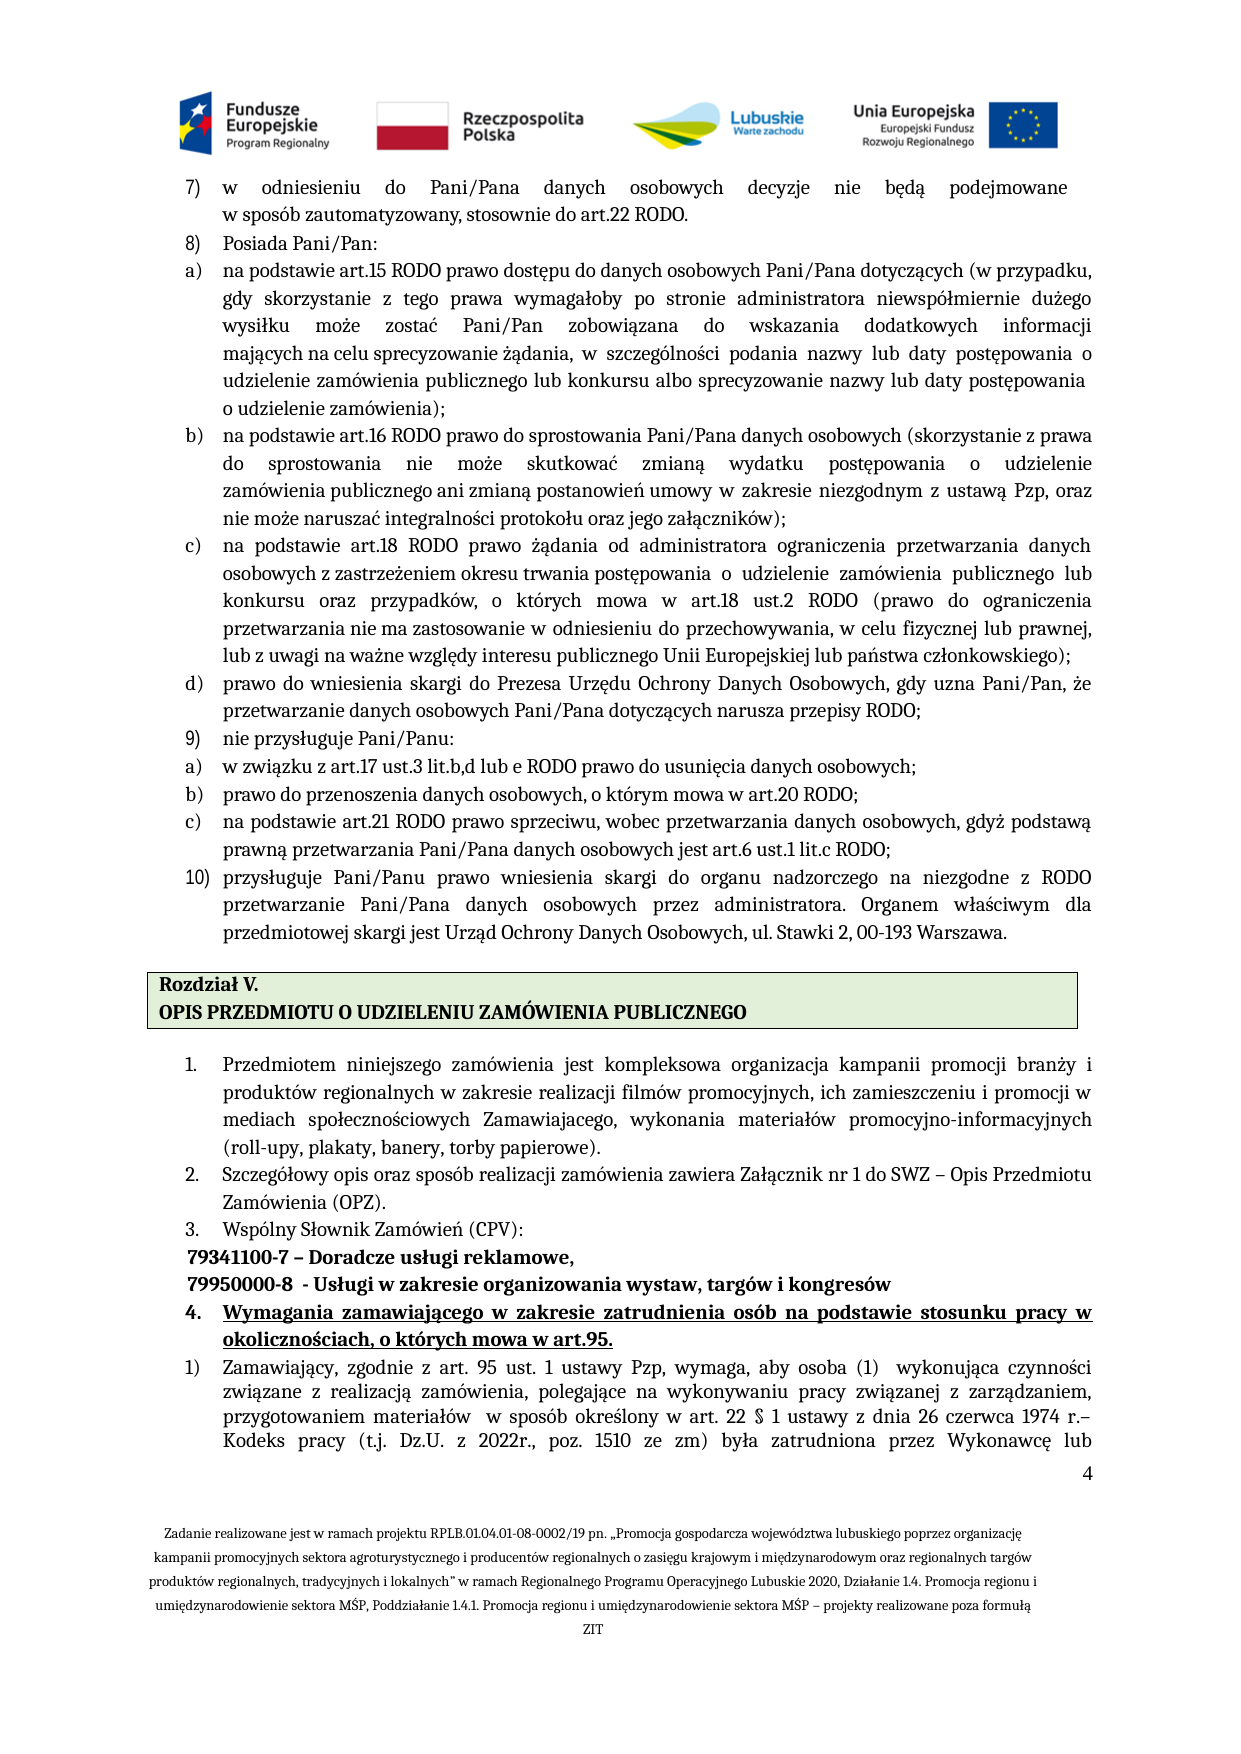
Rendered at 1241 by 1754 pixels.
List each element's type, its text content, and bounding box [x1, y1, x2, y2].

table_header Rozdział V. OPIS PRZEDMIOTU O UDZIELENIU ZAMÓWIENIA PUBLICZNEGO [148, 973, 1077, 1028]
list w związku z art.17 ust.3 lit.b,d lub e RODO prawo do usunięcia danych osobowych; [185, 755, 1093, 779]
list na podstawie art.21 RODO prawo sprzeciwu, wobec przetwarzania danych osobowych, gdyż podstawą prawną przetwarzania Pani/Pana danych osobowych jest art.6 ust.1 lit.c RODO; [185, 810, 1093, 861]
picture [147, 73, 1093, 175]
text 79341100-7 – Doradcze usługi reklamowe, [148, 1245, 1093, 1269]
list prawo do przenoszenia danych osobowych, o którym mowa w art.20 RODO; [185, 782, 1093, 806]
list prawo do wniesienia skargi do Prezesa Urzędu Ochrony Danych Osobowych, gdy uzna Pani/Pan, że przetwarzanie danych osobowych Pani/Pana dotyczących narusza przepisy RODO; [185, 671, 1093, 723]
list Szczegółowy opis oraz sposób realizacji zamówienia zawiera Załącznik nr 1 do SWZ – Opis Przedmiotu Zamówienia (OPZ). [185, 1163, 1093, 1214]
list na podstawie art.18 RODO prawo żądania od administratora ograniczenia przetwarzania danych osobowych z zastrzeżeniem okresu trwania postępowania o udzielenie zamówienia publicznego lub konkursu oraz przypadków, o których mowa w art.18 ust.2 RODO (prawo do ograniczenia przetwarzania nie ma zastosowanie w odniesieniu do przechowywania, w celu fizycznej lub prawnej, lub z uwagi na ważne względy interesu publicznego Unii Europejskiej lub państwa członkowskiego); [185, 534, 1093, 668]
list na podstawie art.16 RODO prawo do sprostowania Pani/Pana danych osobowych (skorzystanie z prawa do sprostowania nie może skutkować zmianą wydatku postępowania o udzielenie zamówienia publicznego ani zmianą postanowień umowy w zakresie niezgodnym z ustawą Pzp, oraz nie może naruszać integralności protokołu oraz jego załączników); [185, 424, 1093, 530]
list Wymagania zamawiającego w zakresie zatrudnienia osób na podstawie stosunku pracy w okolicznościach, o których mowa w art.95. [185, 1300, 1093, 1352]
list Wspólny Słownik Zamówień (CPV): [185, 1218, 1093, 1242]
list przysługuje Pani/Panu prawo wniesienia skargi do organu nadzorczego na niezgodne z RODO przetwarzanie Pani/Pana danych osobowych przez administratora. Organem właściwym dla przedmiotowej skargi jest Urząd Ochrony Danych Osobowych, ul. Stawki 2, 00-193 Warszawa. [185, 865, 1093, 944]
text 79950000-8 - Usługi w zakresie organizowania wystaw, targów i kongresów [148, 1273, 1093, 1297]
list w odniesieniu do Pani/Pana danych osobowych decyzje nie będą podejmowane w sposób zautomatyzowany, stosownie do art.22 RODO. [185, 175, 1093, 227]
list Posiada Pani/Pan: [185, 231, 1093, 255]
list na podstawie art.15 RODO prawo dostępu do danych osobowych Pani/Pana dotyczących (w przypadku, gdy skorzystanie z tego prawa wymagałoby po stronie administratora niewspółmiernie dużego wysiłku może zostać Pani/Pan zobowiązana do wskazania dodatkowych informacji mających na celu sprecyzowanie żądania, w szczególności podania nazwy lub daty postępowania o udzielenie zamówienia publicznego lub konkursu albo sprecyzowanie nazwy lub daty postępowania o udzielenie zamówienia); [185, 259, 1093, 420]
list nie przysługuje Pani/Panu: [185, 726, 1093, 751]
list Przedmiotem niniejszego zamówienia jest kompleksowa organizacja kampanii promocji branży i produktów regionalnych w zakresie realizacji filmów promocyjnych, ich zamieszczeniu i promocji w mediach społecznościowych Zamawiajacego, wykonania materiałów promocyjno-informacyjnych (roll-upy, plakaty, banery, torby papierowe). [185, 1053, 1093, 1159]
